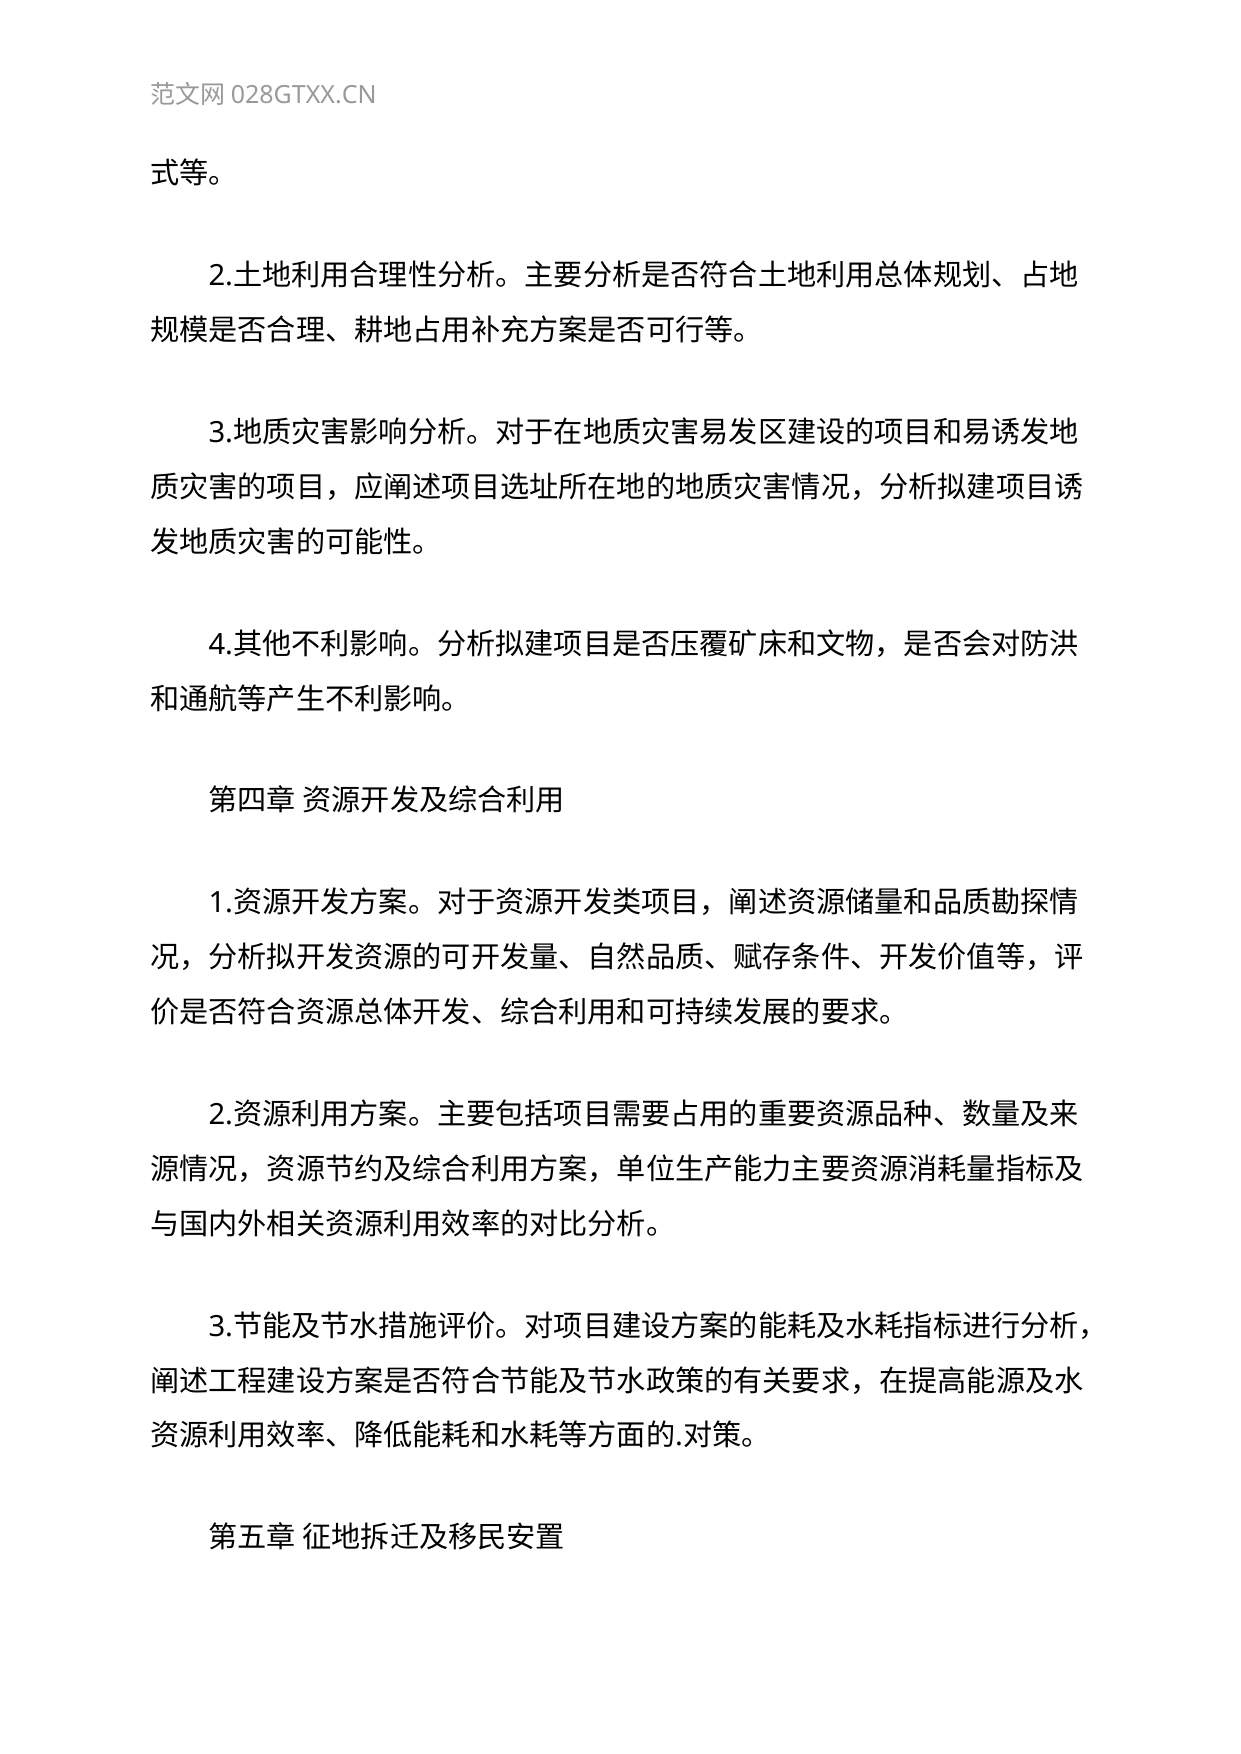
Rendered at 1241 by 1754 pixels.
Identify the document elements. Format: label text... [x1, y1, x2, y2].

text 2.资源利用方案。主要包括项目需要占用的重要资源品种、数量及来源情况，资源节约及综合利用方案，单位生产能力主要资源消耗量指标及与国内外相关资源利用效率的对比分析。 [150, 1090, 1090, 1243]
text 第四章 资源开发及综合利用 [150, 777, 1090, 819]
text 3.节能及节水措施评价。对项目建设方案的能耗及水耗指标进行分析，阐述工程建设方案是否符合节能及节水政策的有关要求，在提高能源及水资源利用效率、降低能耗和水耗等方面的.对策。 [150, 1302, 1090, 1454]
text 第五章 征地拆迁及移民安置 [150, 1514, 1090, 1556]
text 3.地质灾害影响分析。对于在地质灾害易发区建设的项目和易诱发地质灾害的项目，应阐述项目选址所在地的地质灾害情况，分析拟建项目诱发地质灾害的可能性。 [150, 408, 1090, 561]
text 1.资源开发方案。对于资源开发类项目，阐述资源储量和品质勘探情况，分析拟开发资源的可开发量、自然品质、赋存条件、开发价值等，评价是否符合资源总体开发、综合利用和可持续发展的要求。 [150, 879, 1090, 1031]
text 2.土地利用合理性分析。主要分析是否符合土地利用总体规划、占地规模是否合理、耕地占用补充方案是否可行等。 [150, 252, 1090, 349]
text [150, 150, 1090, 192]
text 4.其他不利影响。分析拟建项目是否压覆矿床和文物，是否会对防洪和通航等产生不利影响。 [150, 620, 1090, 717]
